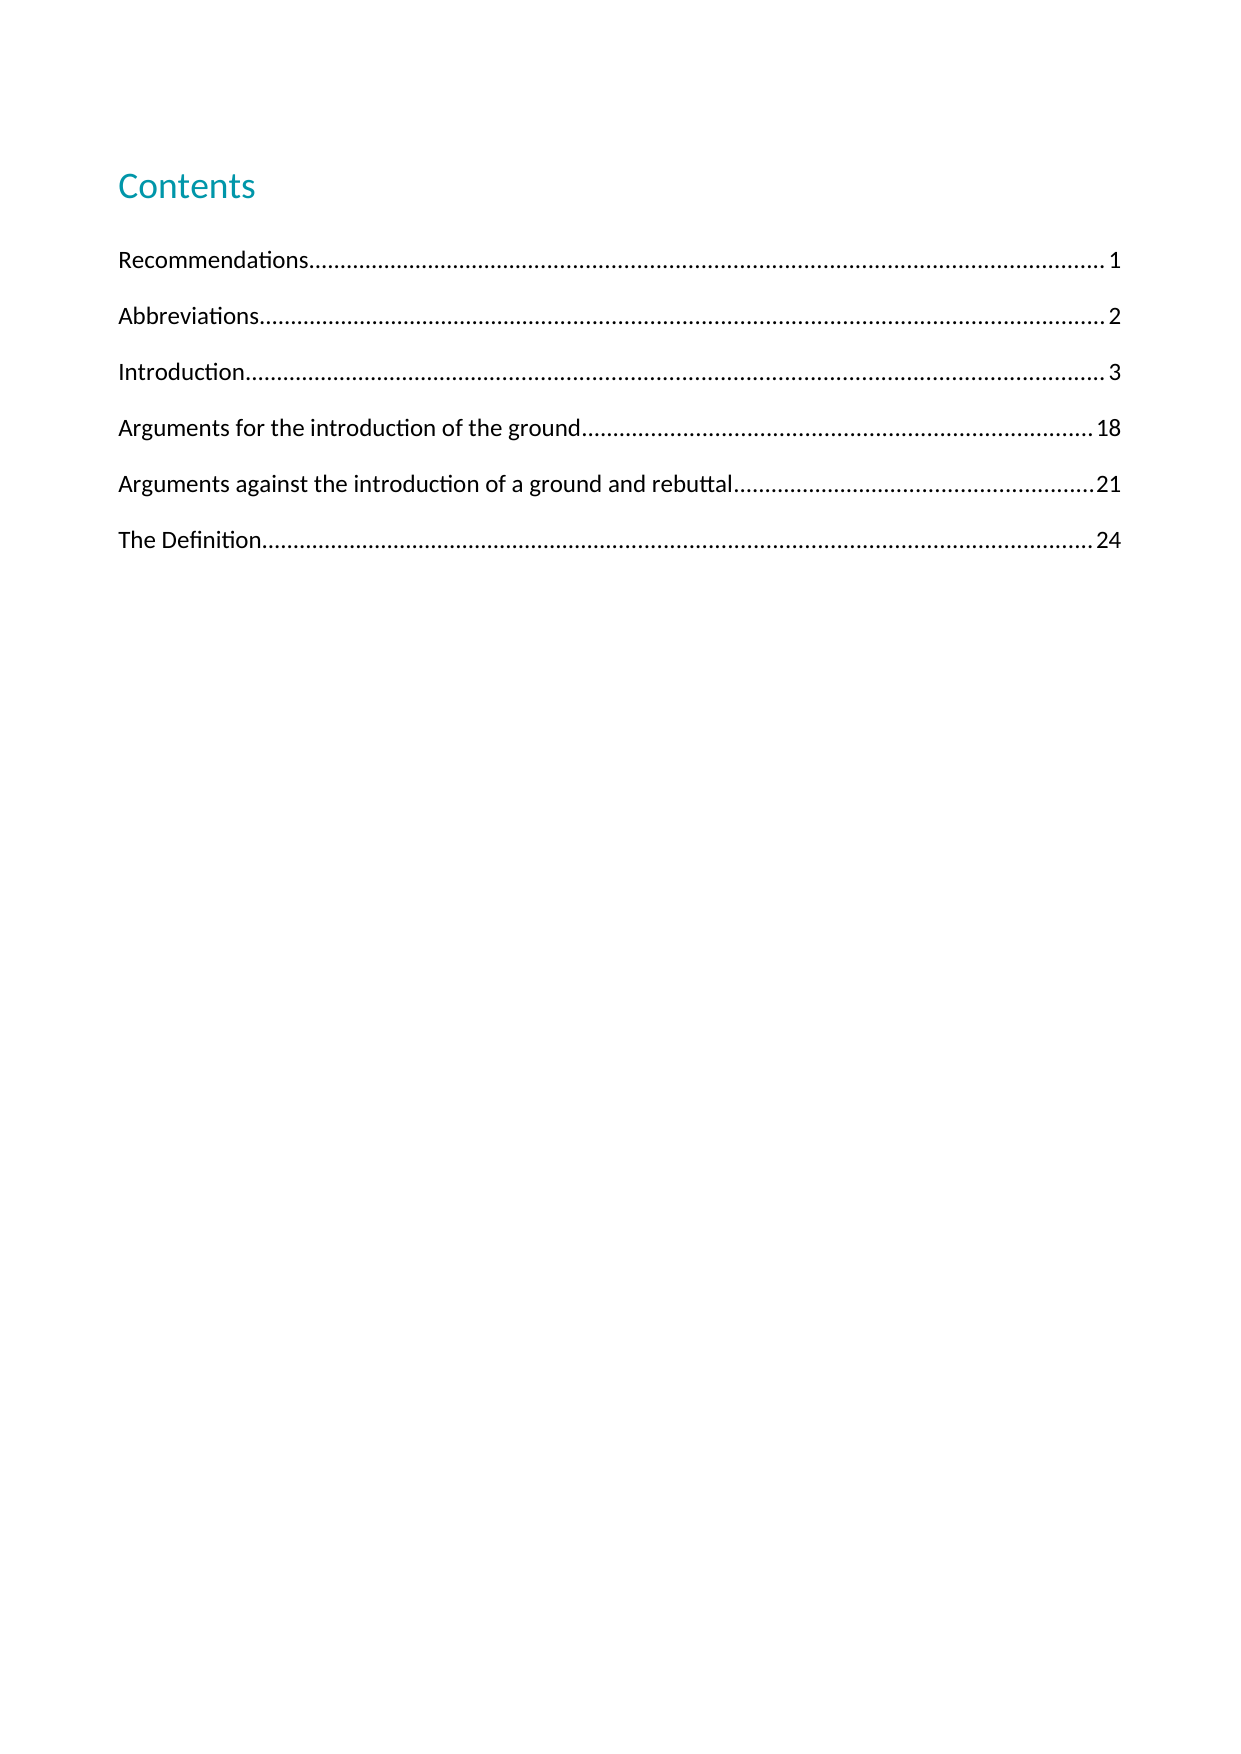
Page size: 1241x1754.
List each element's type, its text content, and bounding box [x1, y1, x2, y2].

text The Definition 24 [118, 524, 1122, 555]
subtitle Contents [118, 162, 1122, 208]
text Recommendations 1 [118, 244, 1122, 274]
text Abbreviations 2 [118, 300, 1122, 330]
text Arguments for the introduction of the ground 18 [118, 412, 1122, 443]
text Arguments against the introduction of a ground and rebuttal 21 [118, 468, 1122, 499]
text Introduction 3 [118, 356, 1122, 387]
